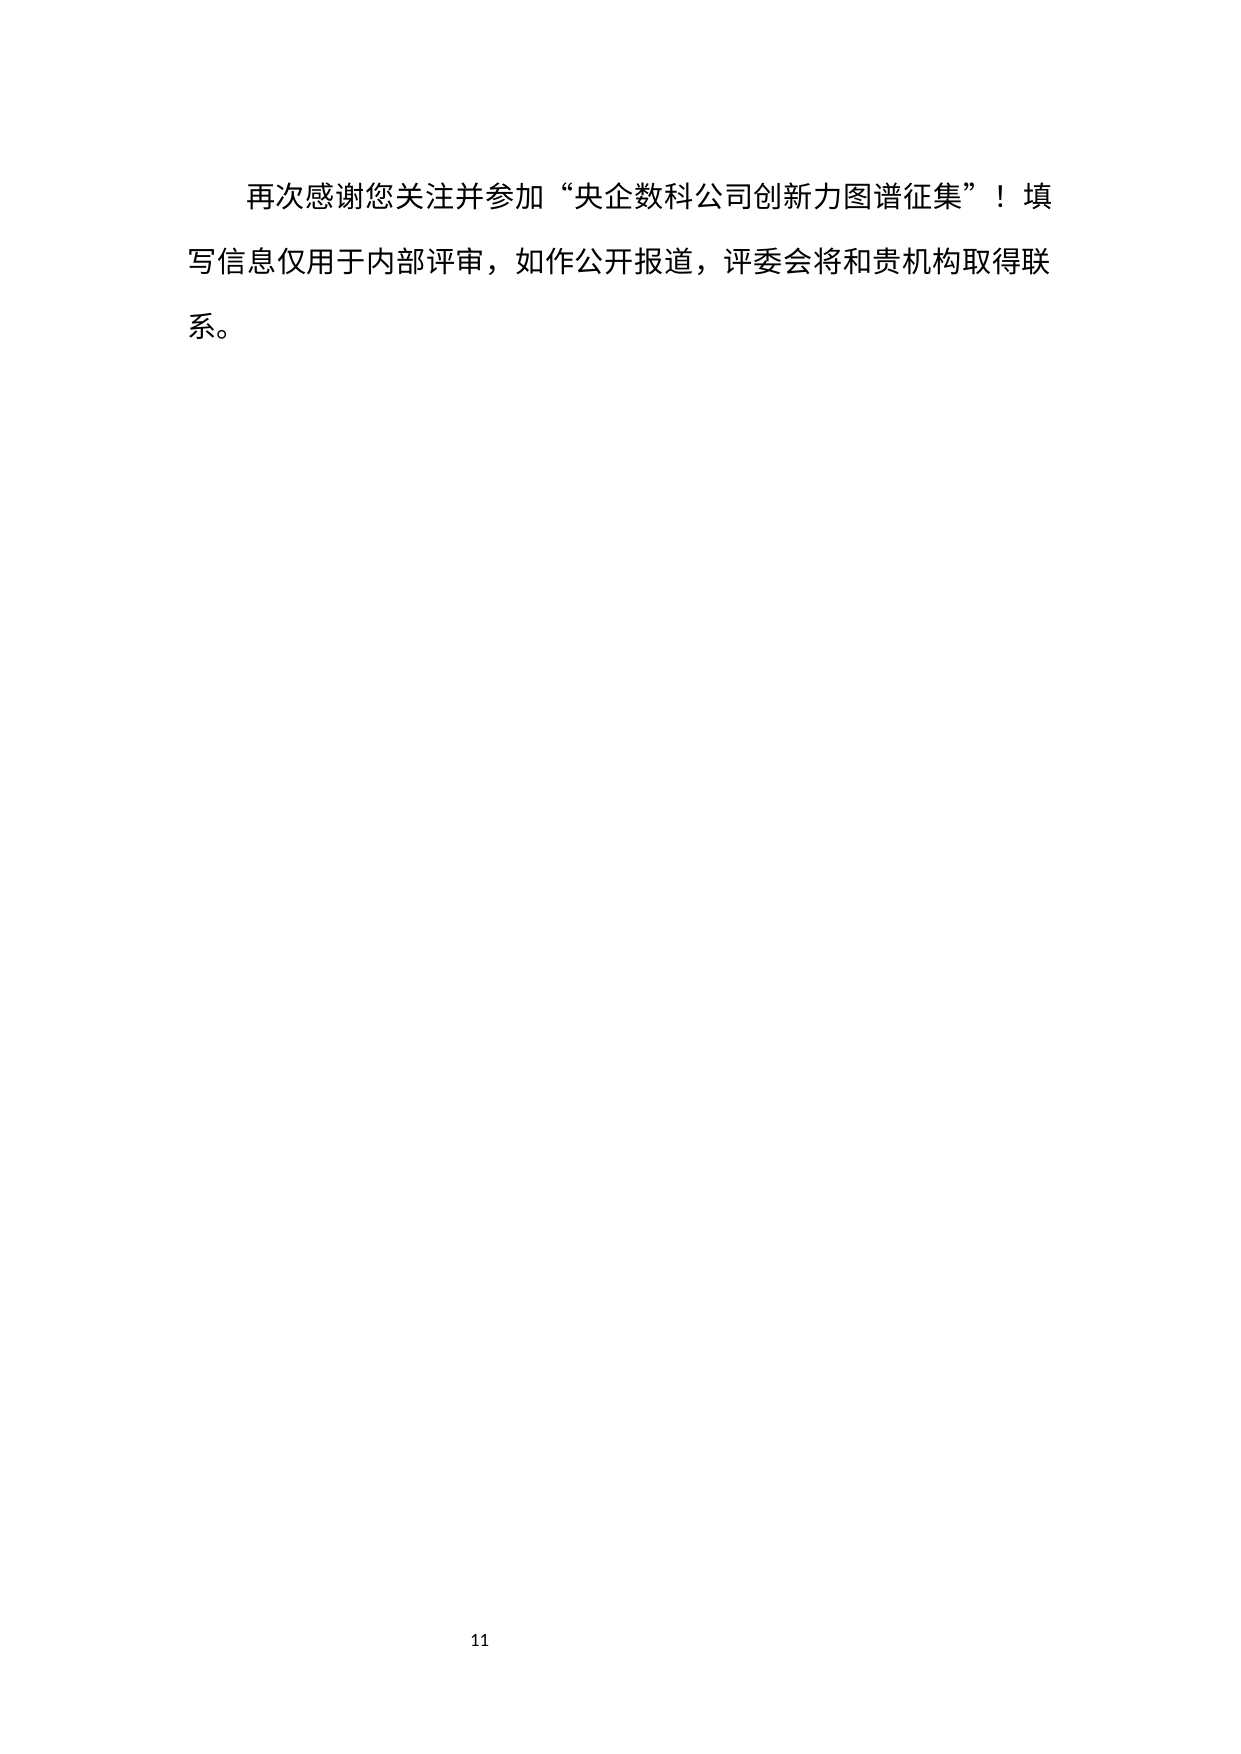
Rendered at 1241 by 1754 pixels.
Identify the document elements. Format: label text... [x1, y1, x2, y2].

text 再次感谢您关注并参加“央企数科公司创新力图谱征集”！填写信息仅用于内部评审，如作公开报道，评委会将和贵机构取得联系。 [187, 162, 1053, 357]
